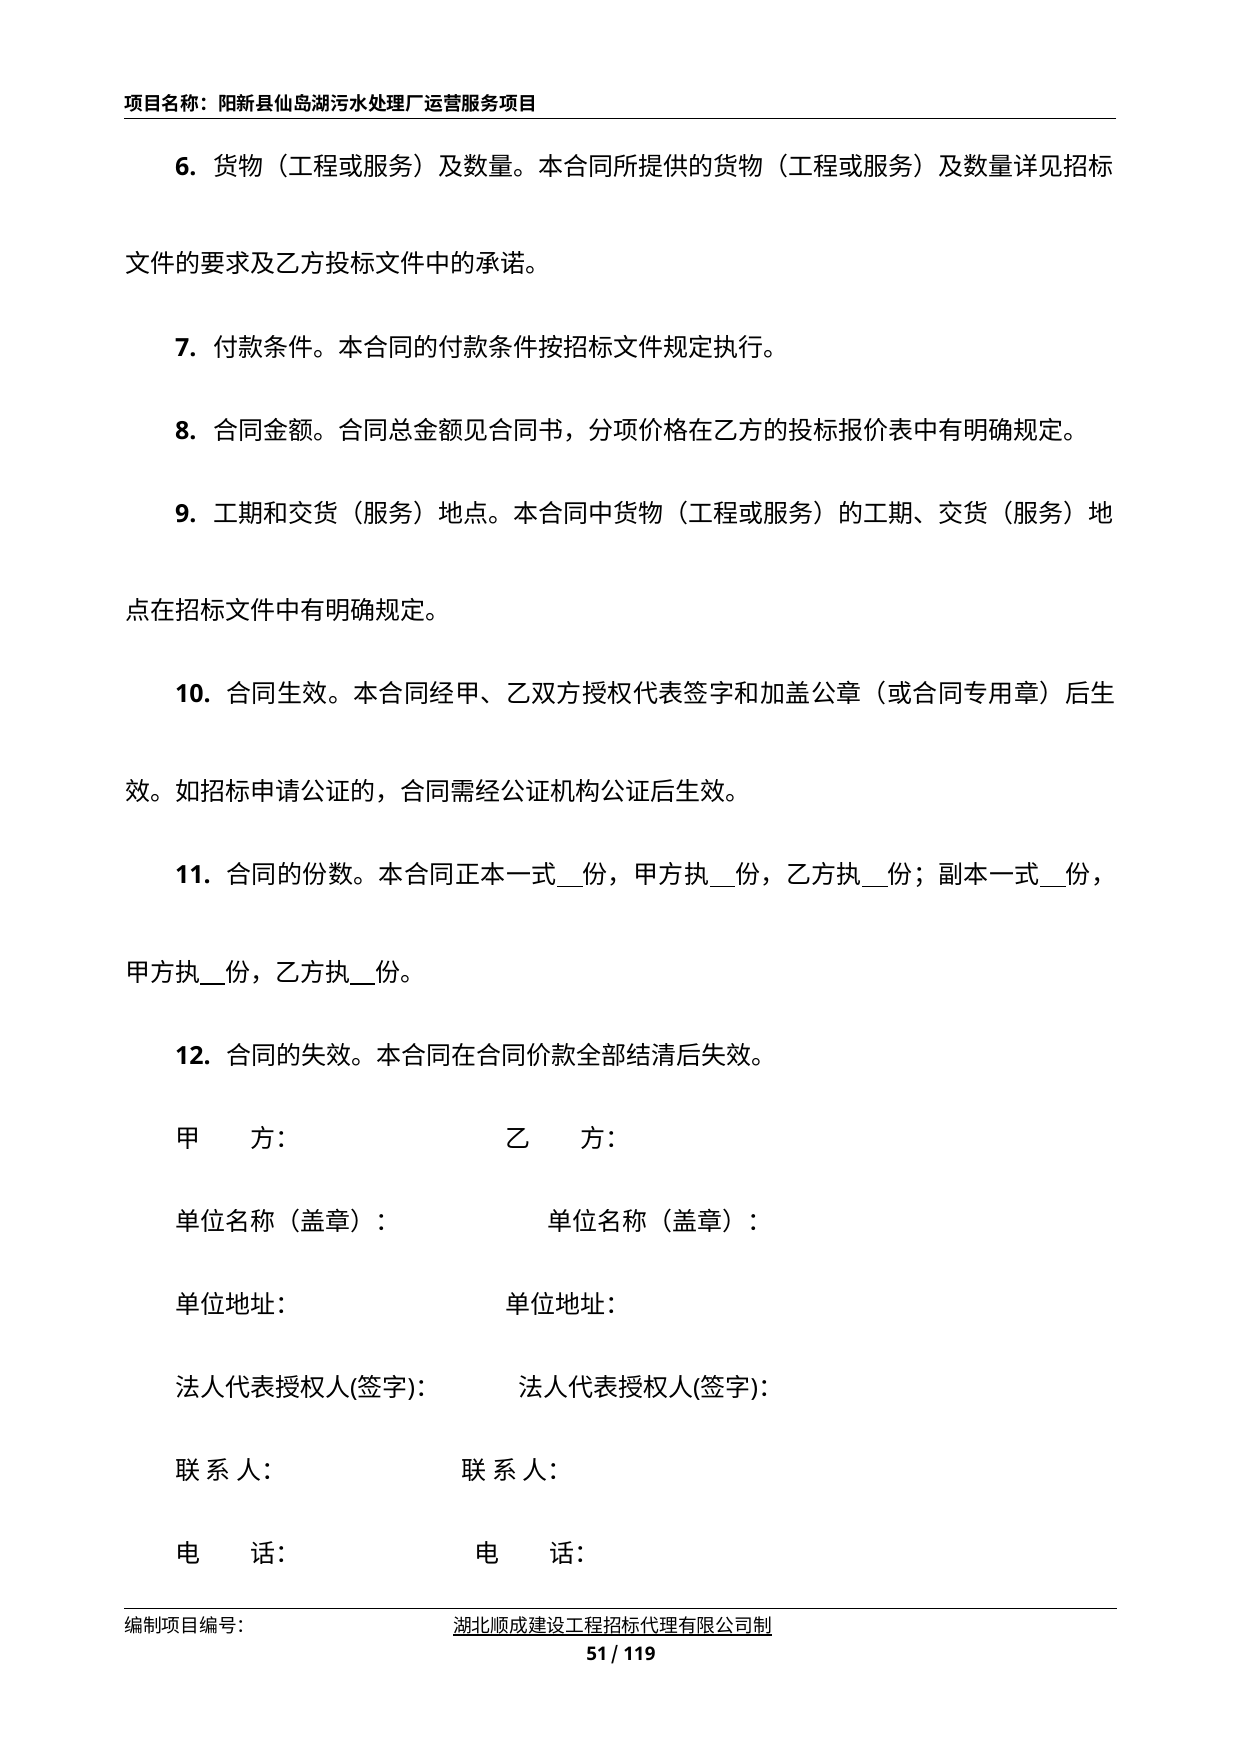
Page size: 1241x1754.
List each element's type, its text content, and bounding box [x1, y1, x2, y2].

list 货物（工程或服务）及数量。本合同所提供的货物（工程或服务）及数量详见招标文件的要求及乙方投标文件中的承诺。 [125, 132, 1116, 294]
text 甲 方： 乙 方： [124, 1104, 1116, 1169]
list 合同金额。合同总金额见合同书，分项价格在乙方的投标报价表中有明确规定。 [125, 396, 1116, 461]
list 合同的份数。本合同正本一式 份，甲方执 份，乙方执 份；副本一式 份，甲方执 份，乙方执 份。 [125, 840, 1116, 1003]
text 联 系 人： 联 系 人： [124, 1436, 1116, 1501]
list 合同的失效。本合同在合同价款全部结清后失效。 [125, 1021, 1116, 1086]
text 法人代表授权人(签字)： 法人代表授权人(签字)： [124, 1353, 1116, 1418]
list 合同生效。本合同经甲、乙双方授权代表签字和加盖公章（或合同专用章）后生效。如招标申请公证的，合同需经公证机构公证后生效。 [125, 659, 1116, 822]
list 工期和交货（服务）地点。本合同中货物（工程或服务）的工期、交货（服务）地点在招标文件中有明确规定。 [125, 479, 1116, 641]
list 付款条件。本合同的付款条件按招标文件规定执行。 [125, 313, 1116, 378]
text 单位名称（盖章）： 单位名称（盖章）： [124, 1187, 1116, 1252]
text 单位地址： 单位地址： [124, 1270, 1116, 1335]
text 电 话： 电 话： [124, 1519, 1116, 1584]
